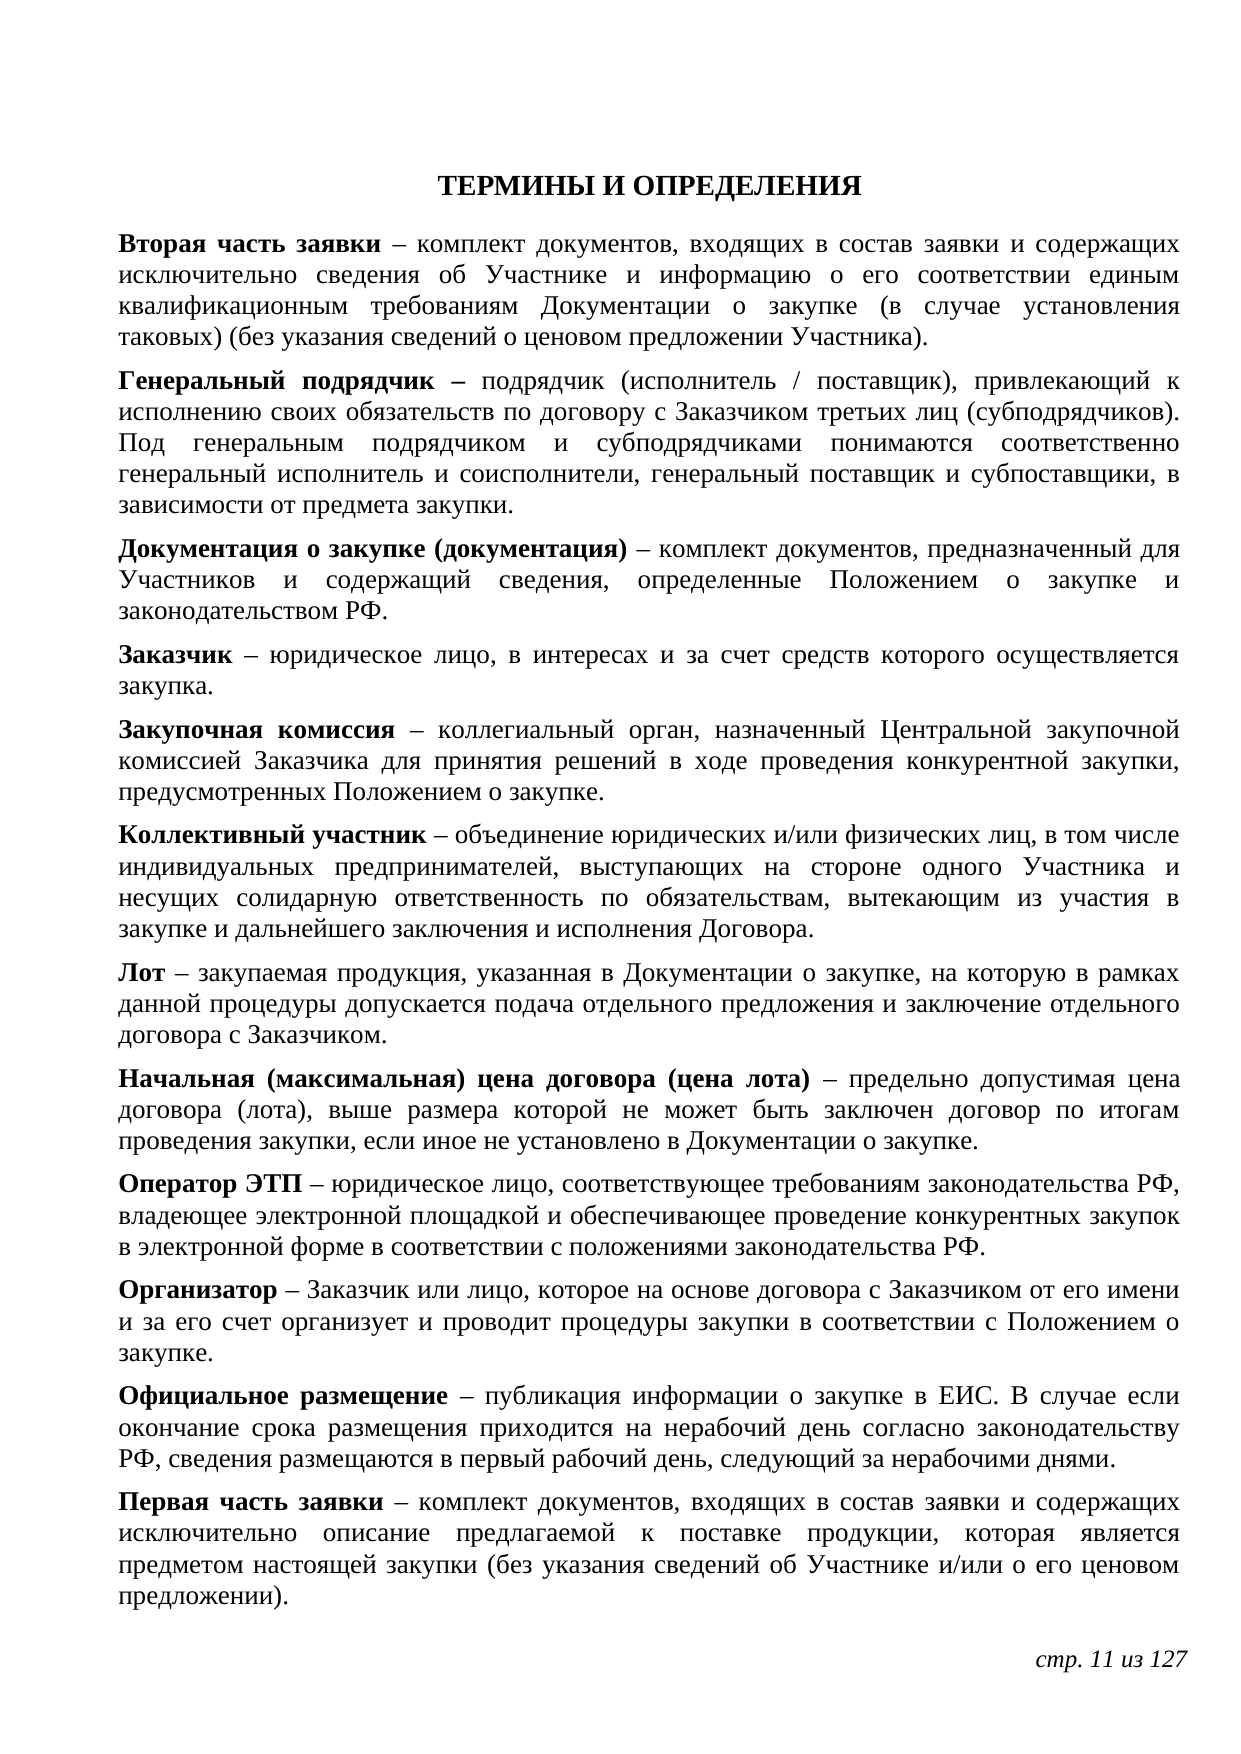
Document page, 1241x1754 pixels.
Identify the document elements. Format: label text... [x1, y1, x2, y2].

text Начальная (максимальная) цена договора (цена лота) – предельно допустимая цена договора (лота), выше размера которой не может быть заключен договор по итогам проведения закупки, если иное не установлено в Документации о закупке. [118, 1062, 1181, 1155]
text Закупочная комиссия – коллегиальный орган, назначенный Центральной закупочной комиссией Заказчика для принятия решений в ходе проведения конкурентной закупки, предусмотренных Положением о закупке. [118, 713, 1181, 806]
text Документация о закупке (документация) – комплект документов, предназначенный для Участников и содержащий сведения, определенные Положением о закупке и законодательством РФ. [118, 532, 1181, 625]
text Заказчик – юридическое лицо, в интересах и за счет средств которого осуществляется закупка. [118, 638, 1181, 700]
text Лот – закупаемая продукция, указанная в Документации о закупке, на которую в рамках данной процедуры допускается подача отдельного предложения и заключение отдельного договора с Заказчиком. [118, 956, 1181, 1049]
text Вторая часть заявки – комплект документов, входящих в состав заявки и содержащих исключительно сведения об Участнике и информацию о его соответствии единым квалификационным требованиям Документации о закупке (в случае установления таковых) (без указания сведений о ценовом предложении Участника). [118, 227, 1181, 351]
text Оператор ЭТП – юридическое лицо, соответствующее требованиям законодательства РФ, владеющее электронной площадкой и обеспечивающее проведение конкурентных закупок в электронной форме в соответствии с положениями законодательства РФ. [118, 1168, 1181, 1261]
text Генеральный подрядчик – подрядчик (исполнитель / поставщик), привлекающий к исполнению своих обязательств по договору с Заказчиком третьих лиц (субподрядчиков). Под генеральным подрядчиком и субподрядчиками понимаются соответственно генеральный исполнитель и соисполнители, генеральный поставщик и субпоставщики, в зависимости от предмета закупки. [118, 364, 1181, 519]
text Организатор – Заказчик или лицо, которое на основе договора с Заказчиком от его имени и за его счет организует и проводит процедуры закупки в соответствии с Положением о закупке. [118, 1273, 1181, 1367]
text Первая часть заявки – комплект документов, входящих в состав заявки и содержащих исключительно описание предлагаемой к поставке продукции, которая является предметом настоящей закупки (без указания сведений об Участнике и/или о его ценовом предложении). [118, 1485, 1181, 1610]
subtitle ТЕРМИНЫ И ОПРЕДЕЛЕНИЯ [118, 168, 1181, 202]
text Официальное размещение – публикация информации о закупке в ЕИС. В случае если окончание срока размещения приходится на нерабочий день согласно законодательству РФ, сведения размещаются в первый рабочий день, следующий за нерабочими днями. [118, 1379, 1181, 1473]
text Коллективный участник – объединение юридических и/или физических лиц, в том числе индивидуальных предпринимателей, выступающих на стороне одного Участника и несущих солидарную ответственность по обязательствам, вытекающим из участия в закупке и дальнейшего заключения и исполнения Договора. [118, 819, 1181, 943]
